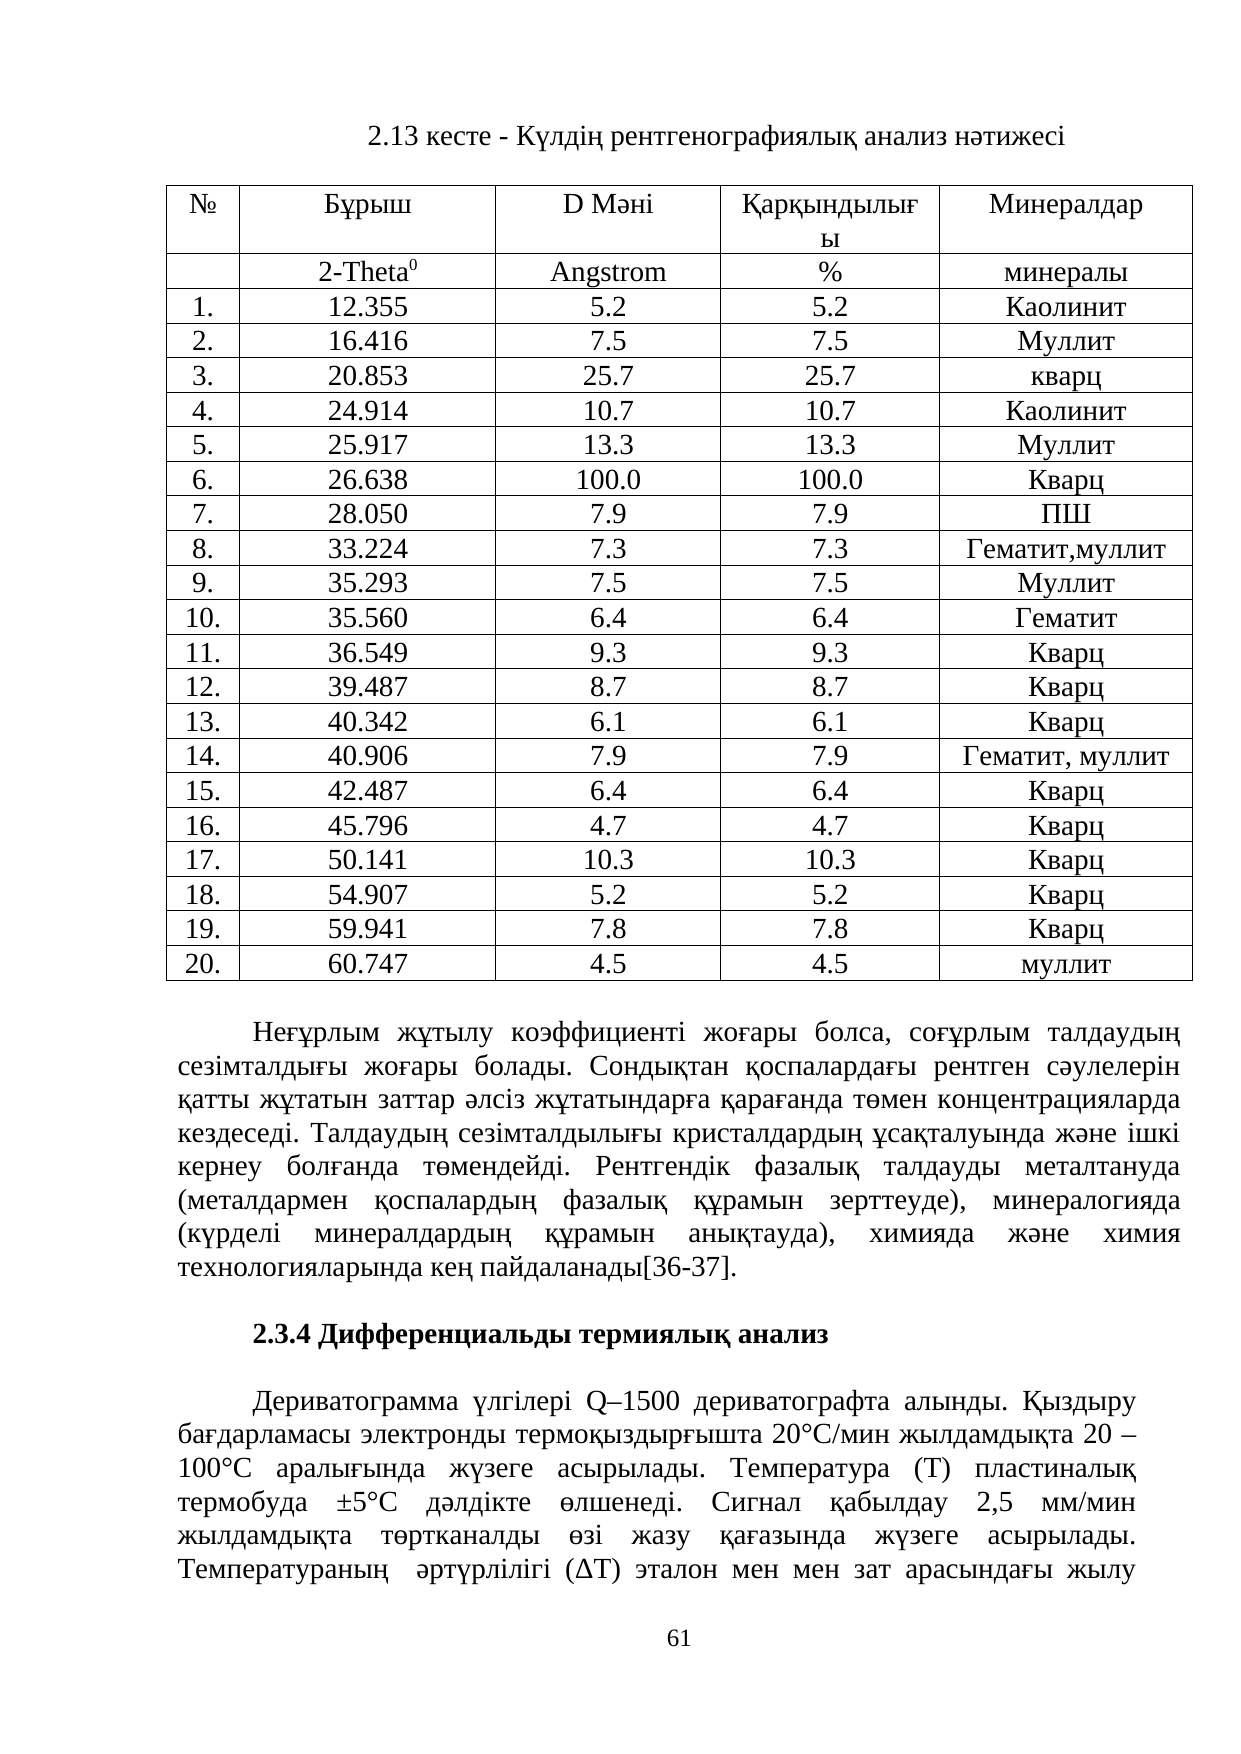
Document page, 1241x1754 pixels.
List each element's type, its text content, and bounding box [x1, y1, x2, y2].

table_cell Каолинит [940, 289, 1192, 322]
table_cell 40.906 [240, 739, 495, 772]
table_cell муллит [940, 946, 1192, 979]
table_cell 7. [167, 496, 239, 530]
table_cell Гематит, муллит [940, 739, 1192, 772]
table_header № [167, 186, 239, 253]
table_cell 100.0 [721, 462, 939, 495]
table_cell 7.5 [496, 566, 720, 599]
table_cell 25.7 [496, 358, 720, 392]
table_cell 7.9 [496, 739, 720, 772]
table_cell 20. [167, 946, 239, 979]
table_cell 8. [167, 531, 239, 564]
table_cell 7.9 [721, 496, 939, 530]
table_cell 60.747 [240, 946, 495, 979]
table_cell 16.416 [240, 324, 495, 357]
table_cell 24.914 [240, 393, 495, 426]
table_cell 42.487 [240, 773, 495, 807]
table_cell 25.7 [721, 358, 939, 392]
table_cell 6.4 [496, 773, 720, 807]
table_cell 35.293 [240, 566, 495, 599]
table_cell 9.3 [496, 635, 720, 668]
table_cell 5.2 [721, 877, 939, 910]
table_cell 7.8 [496, 911, 720, 945]
table_cell 3. [167, 358, 239, 392]
table_cell Муллит [940, 427, 1192, 461]
table_header Бұрыш [240, 186, 495, 253]
table_cell 10.3 [496, 842, 720, 876]
table_cell 7.9 [721, 739, 939, 772]
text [177, 1383, 1137, 1584]
text Неғұрлым жұтылу коэффициенті жоғары болса, соғұрлым талдаудың сезімталдығы жоғары болады. Сондықтан қоспалардағы рентген сәулелерін қатты жұтатын заттар әлсіз жұтатындарға қарағанда төмен концентрацияларда кездеседі. Талдаудың сезімталдылығы кристалдардың ұсақталуында және ішкі кернеу болғанда төмендейді. Рентгендік фазалық талдауды металтануда (металдармен қоспалардың фазалық құрамын зерттеуде), минералогияда (күрделі минералдардың құрамын анықтауда), химияда және химия технологияларында кең пайдаланады[36-37]. [177, 1014, 1181, 1282]
table_cell Каолинит [940, 393, 1192, 426]
table_cell 5.2 [496, 877, 720, 910]
table_cell 13.3 [721, 427, 939, 461]
table_cell 2-Theta0 [240, 254, 495, 288]
table_cell Кварц [940, 704, 1192, 737]
table_cell Гематит [940, 600, 1192, 634]
table_cell 4.7 [496, 808, 720, 841]
table_cell 7.3 [721, 531, 939, 564]
table_cell 5.2 [496, 289, 720, 322]
table_cell 6.4 [496, 600, 720, 634]
table_cell Кварц [940, 808, 1192, 841]
table_cell 12. [167, 669, 239, 703]
table_cell 20.853 [240, 358, 495, 392]
table_cell 6. [167, 462, 239, 495]
table_cell 11. [167, 635, 239, 668]
table_cell 39.487 [240, 669, 495, 703]
table_cell 7.8 [721, 911, 939, 945]
table_cell 1. [167, 289, 239, 322]
table_cell 26.638 [240, 462, 495, 495]
table_cell Муллит [940, 566, 1192, 599]
table_cell 14. [167, 739, 239, 772]
table_cell 19. [167, 911, 239, 945]
table_cell Кварц [940, 911, 1192, 945]
table_cell 8.7 [496, 669, 720, 703]
table_cell Кварц [940, 635, 1192, 668]
table_cell Кварц [940, 462, 1192, 495]
table_cell 59.941 [240, 911, 495, 945]
table_cell минералы [940, 254, 1192, 288]
table_cell 7.9 [496, 496, 720, 530]
table_cell 5. [167, 427, 239, 461]
text 2.3.4 Дифференциальды термиялық анализ [177, 1316, 1181, 1349]
table_cell Муллит [940, 324, 1192, 357]
table_header Минералдар [940, 186, 1192, 253]
table_cell 10.3 [721, 842, 939, 876]
table_cell 54.907 [240, 877, 495, 910]
table_cell 9. [167, 566, 239, 599]
table_cell 15. [167, 773, 239, 807]
table_cell 7.5 [721, 566, 939, 599]
table_cell Angstrom [496, 254, 720, 288]
table_cell 10.7 [496, 393, 720, 426]
table_cell 4. [167, 393, 239, 426]
table_cell 6.4 [721, 600, 939, 634]
table_cell кварц [940, 358, 1192, 392]
table_cell Кварц [940, 877, 1192, 910]
table_cell 50.141 [240, 842, 495, 876]
table_cell Кварц [940, 773, 1192, 807]
table_cell 7.5 [721, 324, 939, 357]
table_cell 35.560 [240, 600, 495, 634]
table_cell 6.1 [721, 704, 939, 737]
table_cell 4.5 [721, 946, 939, 979]
table_cell 4.5 [496, 946, 720, 979]
table_cell 25.917 [240, 427, 495, 461]
table_cell 8.7 [721, 669, 939, 703]
table_cell ПШ [940, 496, 1192, 530]
table_cell 33.224 [240, 531, 495, 564]
table_cell Кварц [940, 842, 1192, 876]
table_cell Кварц [940, 669, 1192, 703]
table_cell 7.5 [496, 324, 720, 357]
table_cell 10.7 [721, 393, 939, 426]
table_cell 18. [167, 877, 239, 910]
table_cell 36.549 [240, 635, 495, 668]
table_cell 2. [167, 324, 239, 357]
table_cell 28.050 [240, 496, 495, 530]
table_cell 13.3 [496, 427, 720, 461]
table_cell 7.3 [496, 531, 720, 564]
table_cell 45.796 [240, 808, 495, 841]
table_cell 17. [167, 842, 239, 876]
table_cell 40.342 [240, 704, 495, 737]
table_cell 6.1 [496, 704, 720, 737]
table_header Қарқындылығы [721, 186, 939, 253]
table_cell 4.7 [721, 808, 939, 841]
table_header D Мәні [496, 186, 720, 253]
table_cell 10. [167, 600, 239, 634]
table_cell 5.2 [721, 289, 939, 322]
table_cell 16. [167, 808, 239, 841]
table_cell 9.3 [721, 635, 939, 668]
table_cell 100.0 [496, 462, 720, 495]
table_cell % [721, 254, 939, 288]
table_cell [167, 254, 239, 288]
table_cell 6.4 [721, 773, 939, 807]
table_cell 12.355 [240, 289, 495, 322]
table_cell 13. [167, 704, 239, 737]
table_cell Гематит,муллит [940, 531, 1192, 564]
text 2.13 кесте - Күлдің рентгенографиялық анализ нәтижесі [177, 118, 1181, 152]
